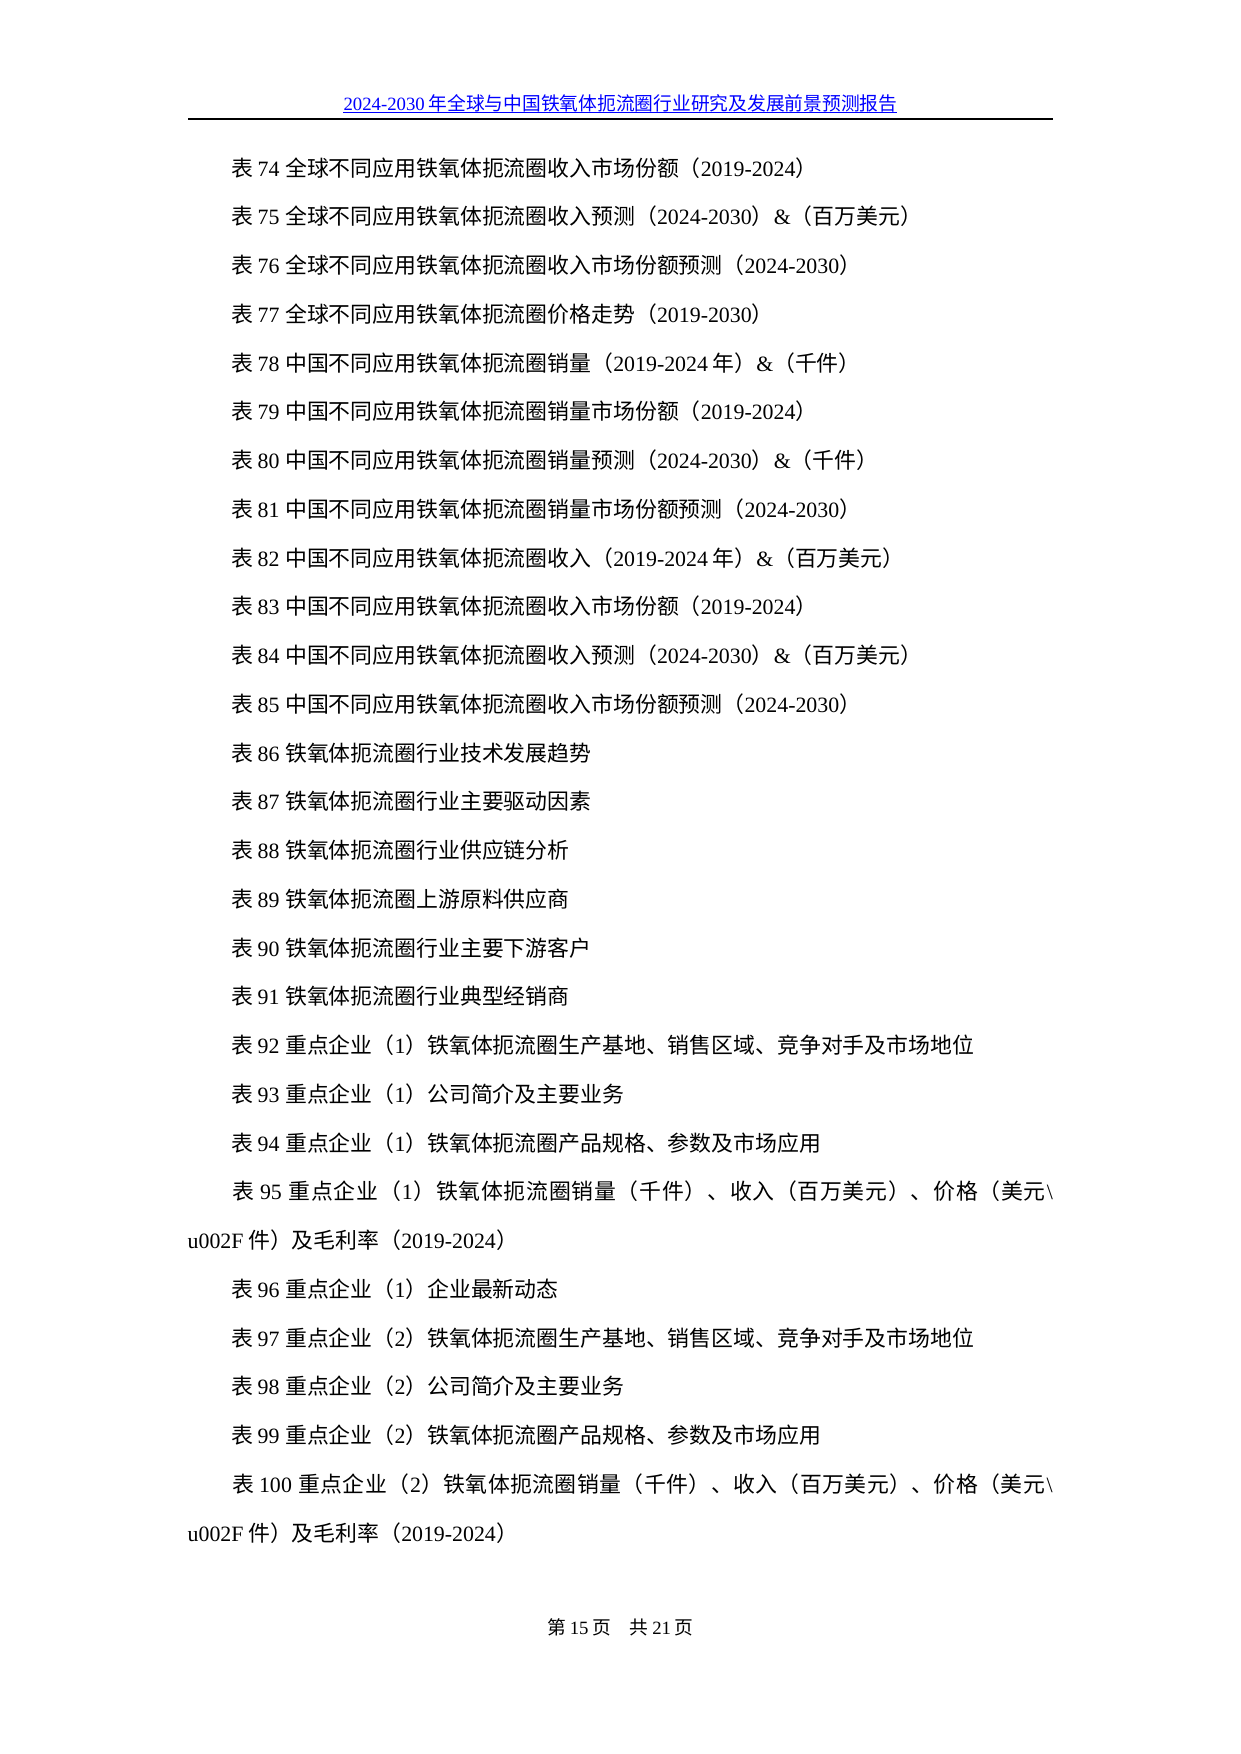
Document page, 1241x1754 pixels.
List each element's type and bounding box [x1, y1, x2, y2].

text [187, 150, 1053, 1548]
